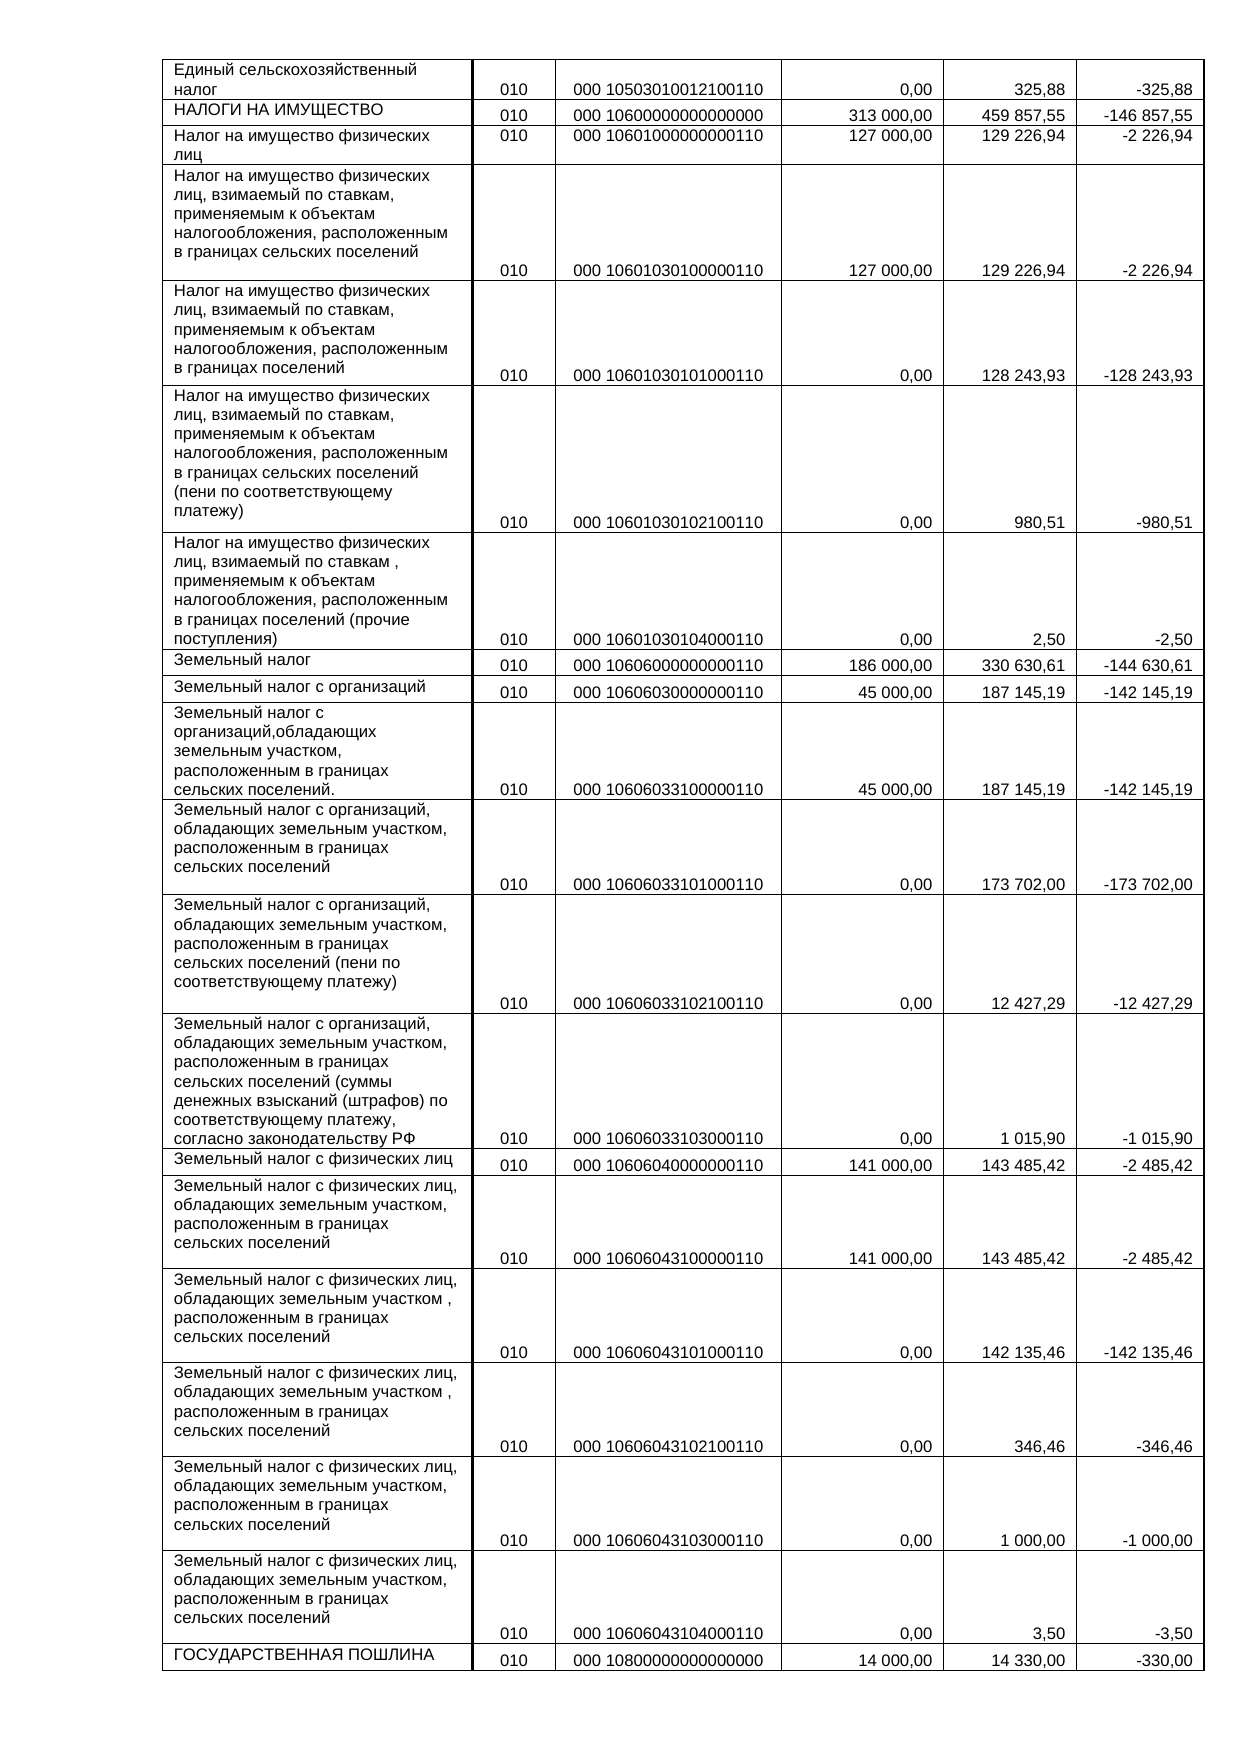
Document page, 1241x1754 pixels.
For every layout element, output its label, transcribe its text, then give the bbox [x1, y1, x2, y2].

table_cell 0,00 [782, 281, 943, 385]
table_cell 0,00 [782, 800, 943, 894]
table_cell 000 10606040000000110 [556, 1149, 781, 1174]
table_cell 000 10606030000000110 [556, 676, 781, 702]
table_cell 1 015,90 [944, 1014, 1076, 1148]
table_cell Налог на имущество физических лиц, взимаемый по ставкам, применяемым к объектам налогообложения, расположенным в границах сельских поселений (пени по соответствующему платежу) [163, 386, 471, 532]
table_cell 000 10503010012100110 [556, 60, 781, 98]
table_cell 010 [474, 650, 555, 675]
table_cell -173 702,00 [1077, 800, 1203, 894]
table_cell -2,50 [1077, 533, 1203, 649]
table_cell 459 857,55 [944, 100, 1076, 125]
table_cell 0,00 [782, 1014, 943, 1148]
table_cell -144 630,61 [1077, 650, 1203, 675]
table_cell Налог на имущество физических лиц, взимаемый по ставкам , применяемым к объектам налогообложения, расположенным в границах поселений (прочие поступления) [163, 533, 471, 649]
table_cell 010 [474, 533, 555, 649]
table_cell 010 [474, 1457, 555, 1549]
table_cell 0,00 [782, 533, 943, 649]
table_cell 128 243,93 [944, 281, 1076, 385]
table_cell 000 10601000000000110 [556, 126, 781, 164]
table_cell 000 10601030104000110 [556, 533, 781, 649]
table_cell 000 10606043103000110 [556, 1457, 781, 1549]
table_cell 173 702,00 [944, 800, 1076, 894]
table_cell -330,00 [1077, 1644, 1203, 1670]
table_cell -3,50 [1077, 1551, 1203, 1643]
table_cell 010 [474, 100, 555, 125]
table_cell 000 10606043102100110 [556, 1363, 781, 1456]
table_cell -980,51 [1077, 386, 1203, 532]
table_cell Земельный налог с физических лиц, обладающих земельным участком, расположенным в границах сельских поселений [163, 1551, 471, 1643]
table_cell 141 000,00 [782, 1176, 943, 1268]
table_cell 14 330,00 [944, 1644, 1076, 1670]
table_cell 330 630,61 [944, 650, 1076, 675]
table_cell 129 226,94 [944, 126, 1076, 164]
table_cell 000 10600000000000000 [556, 100, 781, 125]
table_cell Земельный налог с физических лиц [163, 1149, 471, 1174]
table_cell Земельный налог с организаций, обладающих земельным участком, расположенным в границах сельских поселений [163, 800, 471, 894]
table_cell 0,00 [782, 1551, 943, 1643]
table_cell 12 427,29 [944, 895, 1076, 1013]
table_cell 010 [474, 1644, 555, 1670]
table_cell 45 000,00 [782, 676, 943, 702]
table_cell 010 [474, 386, 555, 532]
table_cell Земельный налог с организаций [163, 676, 471, 702]
table_cell 0,00 [782, 386, 943, 532]
table_cell 000 10606033101000110 [556, 800, 781, 894]
table_cell 000 10606033102100110 [556, 895, 781, 1013]
table_cell 000 10800000000000000 [556, 1644, 781, 1670]
table_cell 143 485,42 [944, 1149, 1076, 1174]
table_cell Налог на имущество физических лиц [163, 126, 471, 164]
table_cell 313 000,00 [782, 100, 943, 125]
table_cell 187 145,19 [944, 703, 1076, 799]
table_cell 000 10601030102100110 [556, 386, 781, 532]
table_cell Земельный налог с организаций, обладающих земельным участком, расположенным в границах сельских поселений (суммы денежных взысканий (штрафов) по соответствующему платежу, согласно законодательству РФ [163, 1014, 471, 1148]
table_cell 2,50 [944, 533, 1076, 649]
table_cell 010 [474, 1014, 555, 1148]
table_cell 010 [474, 1176, 555, 1268]
table_cell Земельный налог с организаций, обладающих земельным участком, расположенным в границах сельских поселений (пени по соответствующему платежу) [163, 895, 471, 1013]
table_cell 010 [474, 703, 555, 799]
table_cell 010 [474, 165, 555, 280]
table_cell 010 [474, 1269, 555, 1362]
table_cell 0,00 [782, 1363, 943, 1456]
table_cell 010 [474, 281, 555, 385]
table_cell -12 427,29 [1077, 895, 1203, 1013]
table_cell 010 [474, 126, 555, 164]
table_cell 010 [474, 1149, 555, 1174]
table_cell -142 145,19 [1077, 703, 1203, 799]
table_cell 000 10606043101000110 [556, 1269, 781, 1362]
table_cell -142 145,19 [1077, 676, 1203, 702]
table_cell ГОСУДАРСТВЕННАЯ ПОШЛИНА [163, 1644, 471, 1670]
table_cell Земельный налог с физических лиц, обладающих земельным участком, расположенным в границах сельских поселений [163, 1176, 471, 1268]
table_cell 142 135,46 [944, 1269, 1076, 1362]
table_cell 010 [474, 895, 555, 1013]
table_cell Земельный налог с физических лиц, обладающих земельным участком , расположенным в границах сельских поселений [163, 1269, 471, 1362]
table_cell -146 857,55 [1077, 100, 1203, 125]
table_cell 325,88 [944, 60, 1076, 98]
table_cell 000 10601030101000110 [556, 281, 781, 385]
table_cell -128 243,93 [1077, 281, 1203, 385]
table_cell 010 [474, 1551, 555, 1643]
table_cell 186 000,00 [782, 650, 943, 675]
table_cell -346,46 [1077, 1363, 1203, 1456]
table_cell 010 [474, 676, 555, 702]
table_cell -2 226,94 [1077, 165, 1203, 280]
table_cell 3,50 [944, 1551, 1076, 1643]
table_cell 127 000,00 [782, 126, 943, 164]
table_cell 45 000,00 [782, 703, 943, 799]
table_cell 141 000,00 [782, 1149, 943, 1174]
table_cell 14 000,00 [782, 1644, 943, 1670]
table_cell 143 485,42 [944, 1176, 1076, 1268]
table_cell 129 226,94 [944, 165, 1076, 280]
table_cell 127 000,00 [782, 165, 943, 280]
table_cell 000 10606043104000110 [556, 1551, 781, 1643]
table_cell -325,88 [1077, 60, 1203, 98]
table_cell 0,00 [782, 1269, 943, 1362]
table_cell 0,00 [782, 895, 943, 1013]
table_cell 000 10601030100000110 [556, 165, 781, 280]
table_cell -2 485,42 [1077, 1149, 1203, 1174]
table_cell 1 000,00 [944, 1457, 1076, 1549]
table_cell Налог на имущество физических лиц, взимаемый по ставкам, применяемым к объектам налогообложения, расположенным в границах поселений [163, 281, 471, 385]
table_cell -142 135,46 [1077, 1269, 1203, 1362]
table_cell 346,46 [944, 1363, 1076, 1456]
table_cell Налог на имущество физических лиц, взимаемый по ставкам, применяемым к объектам налогообложения, расположенным в границах сельских поселений [163, 165, 471, 280]
table_cell -2 485,42 [1077, 1176, 1203, 1268]
table_cell 0,00 [782, 60, 943, 98]
table_cell 010 [474, 800, 555, 894]
table_cell -1 015,90 [1077, 1014, 1203, 1148]
table_cell 010 [474, 60, 555, 98]
table_cell Земельный налог с физических лиц, обладающих земельным участком , расположенным в границах сельских поселений [163, 1363, 471, 1456]
table_cell НАЛОГИ НА ИМУЩЕСТВО [163, 100, 471, 125]
table_cell 187 145,19 [944, 676, 1076, 702]
table_cell 000 10606033100000110 [556, 703, 781, 799]
table_cell 000 10606043100000110 [556, 1176, 781, 1268]
table_cell Земельный налог с организаций,обладающих земельным участком, расположенным в границах сельских поселений. [163, 703, 471, 799]
table_cell 010 [474, 1363, 555, 1456]
table_cell 000 10606033103000110 [556, 1014, 781, 1148]
table_cell -2 226,94 [1077, 126, 1203, 164]
table_cell 980,51 [944, 386, 1076, 532]
table_cell Земельный налог [163, 650, 471, 675]
table_cell -1 000,00 [1077, 1457, 1203, 1549]
table_cell 0,00 [782, 1457, 943, 1549]
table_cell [163, 60, 471, 98]
table_cell Земельный налог с физических лиц, обладающих земельным участком, расположенным в границах сельских поселений [163, 1457, 471, 1549]
table_cell 000 10606000000000110 [556, 650, 781, 675]
